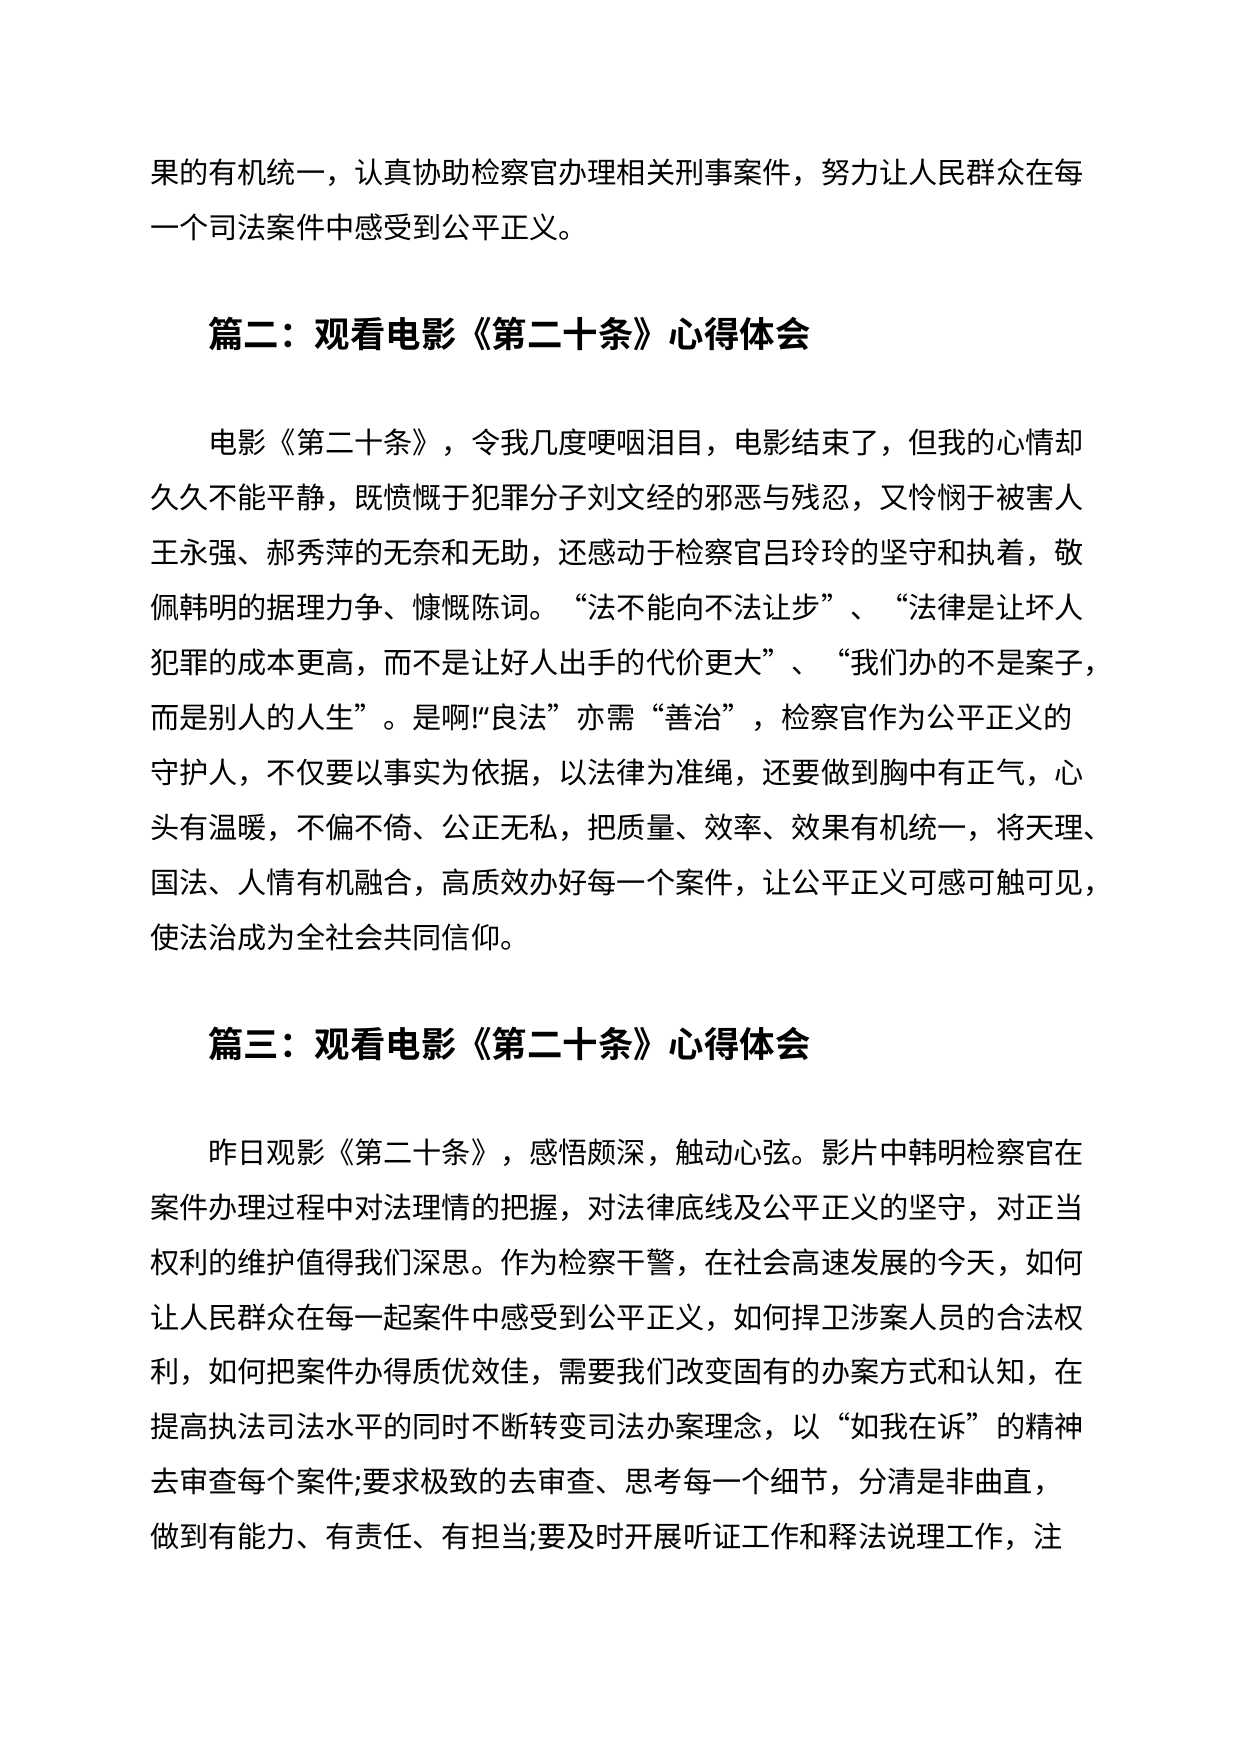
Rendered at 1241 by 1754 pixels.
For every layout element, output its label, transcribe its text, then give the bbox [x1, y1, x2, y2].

text 篇二：观看电影《第二十条》心得体会 [150, 307, 1090, 358]
text 电影《第二十条》，令我几度哽咽泪目，电影结束了，但我的心情却久久不能平静，既愤慨于犯罪分子刘文经的邪恶与残忍，又怜悯于被害人王永强、郝秀萍的无奈和无助，还感动于检察官吕玲玲的坚守和执着，敬佩韩明的据理力争、慷慨陈词。“法不能向不法让步”、“法律是让坏人犯罪的成本更高，而不是让好人出手的代价更大”、“我们办的不是案子，而是别人的人生”。是啊!“良法”亦需“善治”，检察官作为公平正义的守护人，不仅要以事实为依据，以法律为准绳，还要做到胸中有正气，心头有温暖，不偏不倚、公正无私，把质量、效率、效果有机统一，将天理、国法、人情有机融合，高质效办好每一个案件，让公平正义可感可触可见，使法治成为全社会共同信仰。 [150, 420, 1090, 957]
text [150, 150, 1090, 247]
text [150, 1129, 1090, 1556]
text 篇三：观看电影《第二十条》心得体会 [150, 1016, 1090, 1067]
